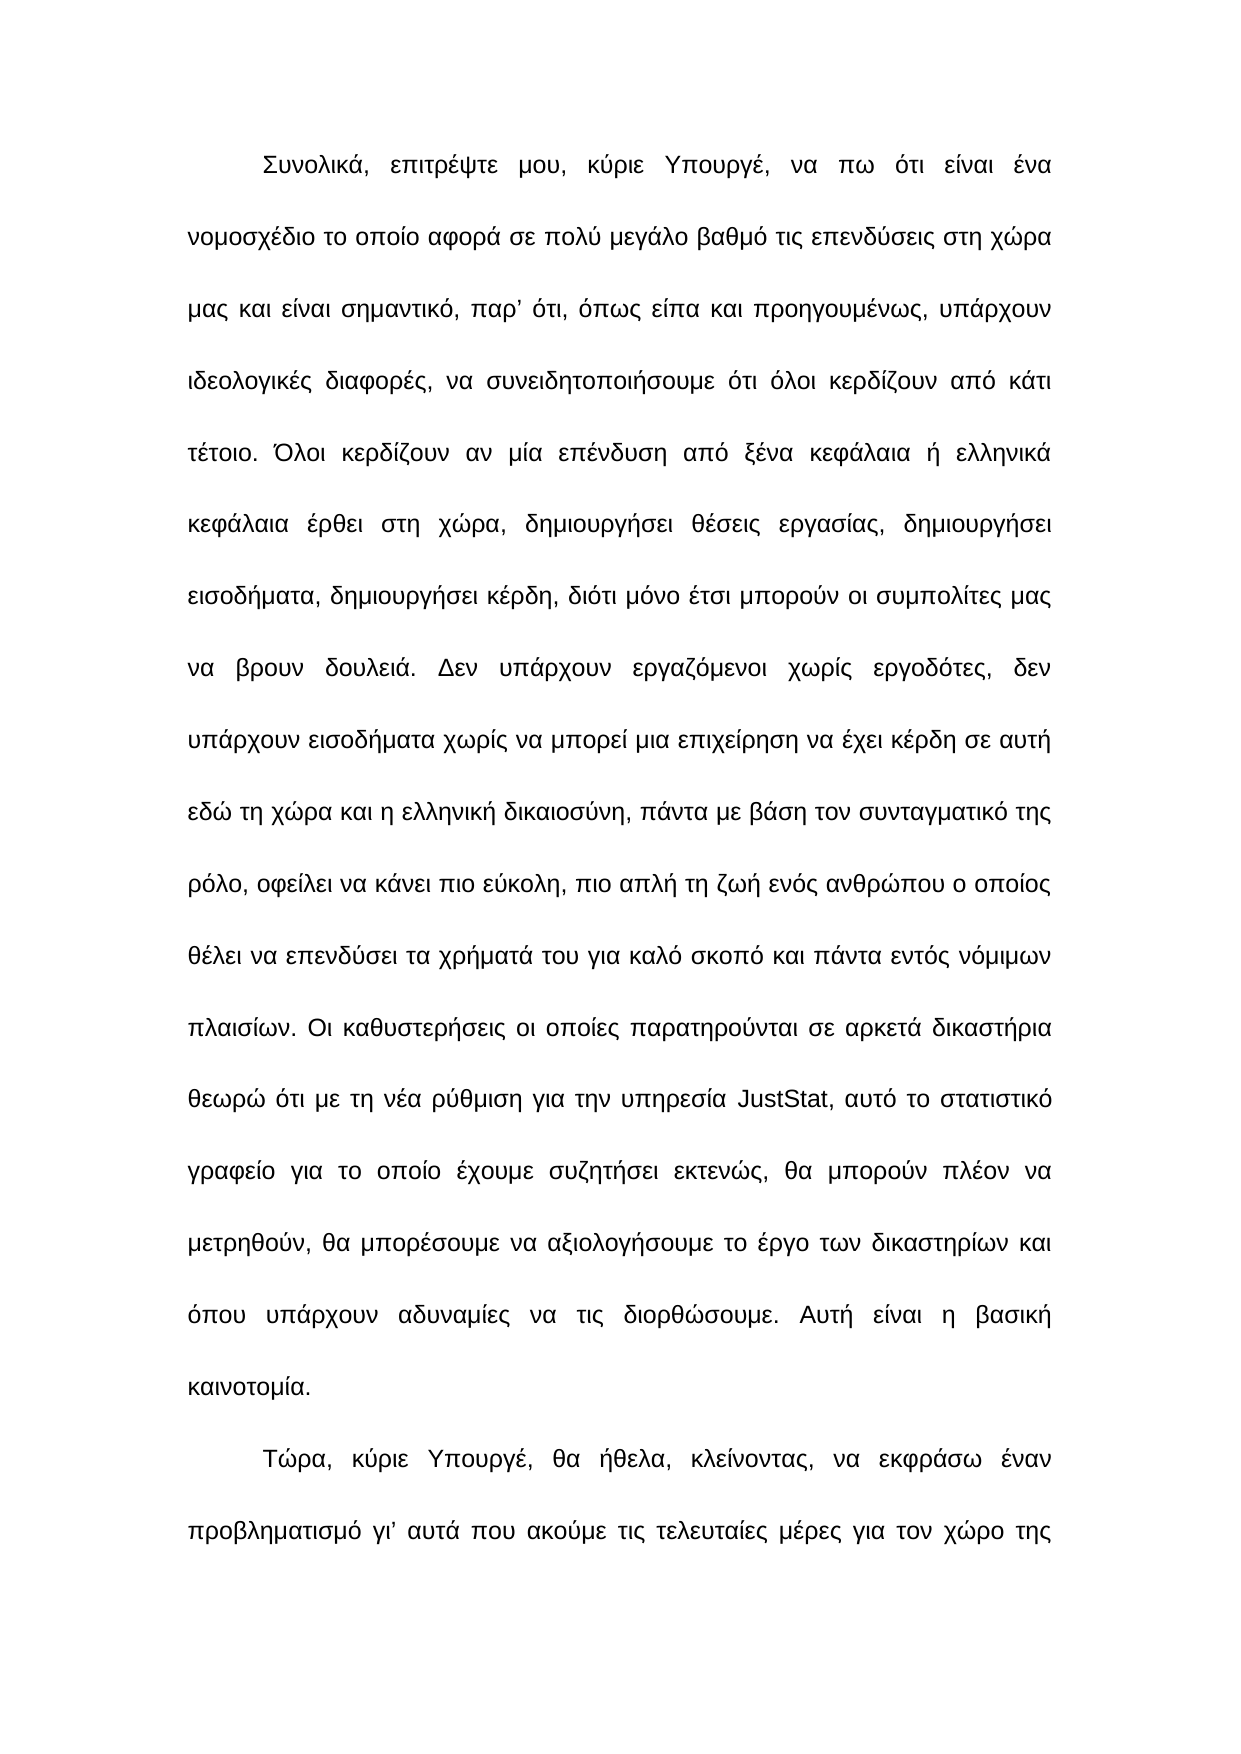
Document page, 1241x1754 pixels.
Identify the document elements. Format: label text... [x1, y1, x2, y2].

text Συνολικά, επιτρέψτε μου, κύριε Υπουργέ, να πω ότι είναι ένα νομοσχέδιο το οποίο αφορά σε πολύ μεγάλο βαθμό τις επενδύσεις στη χώρα μας και είναι σημαντικό, παρ’ ότι, όπως είπα και προηγουμένως, υπάρχουν ιδεολογικές διαφορές, να συνειδητοποιήσουμε ότι όλοι κερδίζουν από κάτι τέτοιο. Όλοι κερδίζουν αν μία επένδυση από ξένα κεφάλαια ή ελληνικά κεφάλαια έρθει στη χώρα, δημιουργήσει θέσεις εργασίας, δημιουργήσει εισοδήματα, δημιουργήσει κέρδη, διότι μόνο έτσι μπορούν οι συμπολίτες μας να βρουν δουλειά. Δεν υπάρχουν εργαζόμενοι χωρίς εργοδότες, δεν υπάρχουν εισοδήματα χωρίς να μπορεί μια επιχείρηση να έχει κέρδη σε αυτή εδώ τη χώρα και η ελληνική δικαιοσύνη, πάντα με βάση τον συνταγματικό της ρόλο, οφείλει να κάνει πιο εύκολη, πιο απλή τη ζωή ενός ανθρώπου ο οποίος θέλει να επενδύσει τα χρήματά του για καλό σκοπό και πάντα εντός νόμιμων πλαισίων. Οι καθυστερήσεις οι οποίες παρατηρούνται σε αρκετά δικαστήρια θεωρώ ότι με τη νέα ρύθμιση για την υπηρεσία JustStat, αυτό το στατιστικό γραφείο για το οποίο έχουμε συζητήσει εκτενώς, θα μπορούν πλέον να μετρηθούν, θα μπορέσουμε να αξιολογήσουμε το έργο των δικαστηρίων και όπου υπάρχουν αδυναμίες να τις διορθώσουμε. Αυτή είναι η βασική καινοτομία. [187, 150, 1053, 1401]
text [187, 1444, 1053, 1544]
